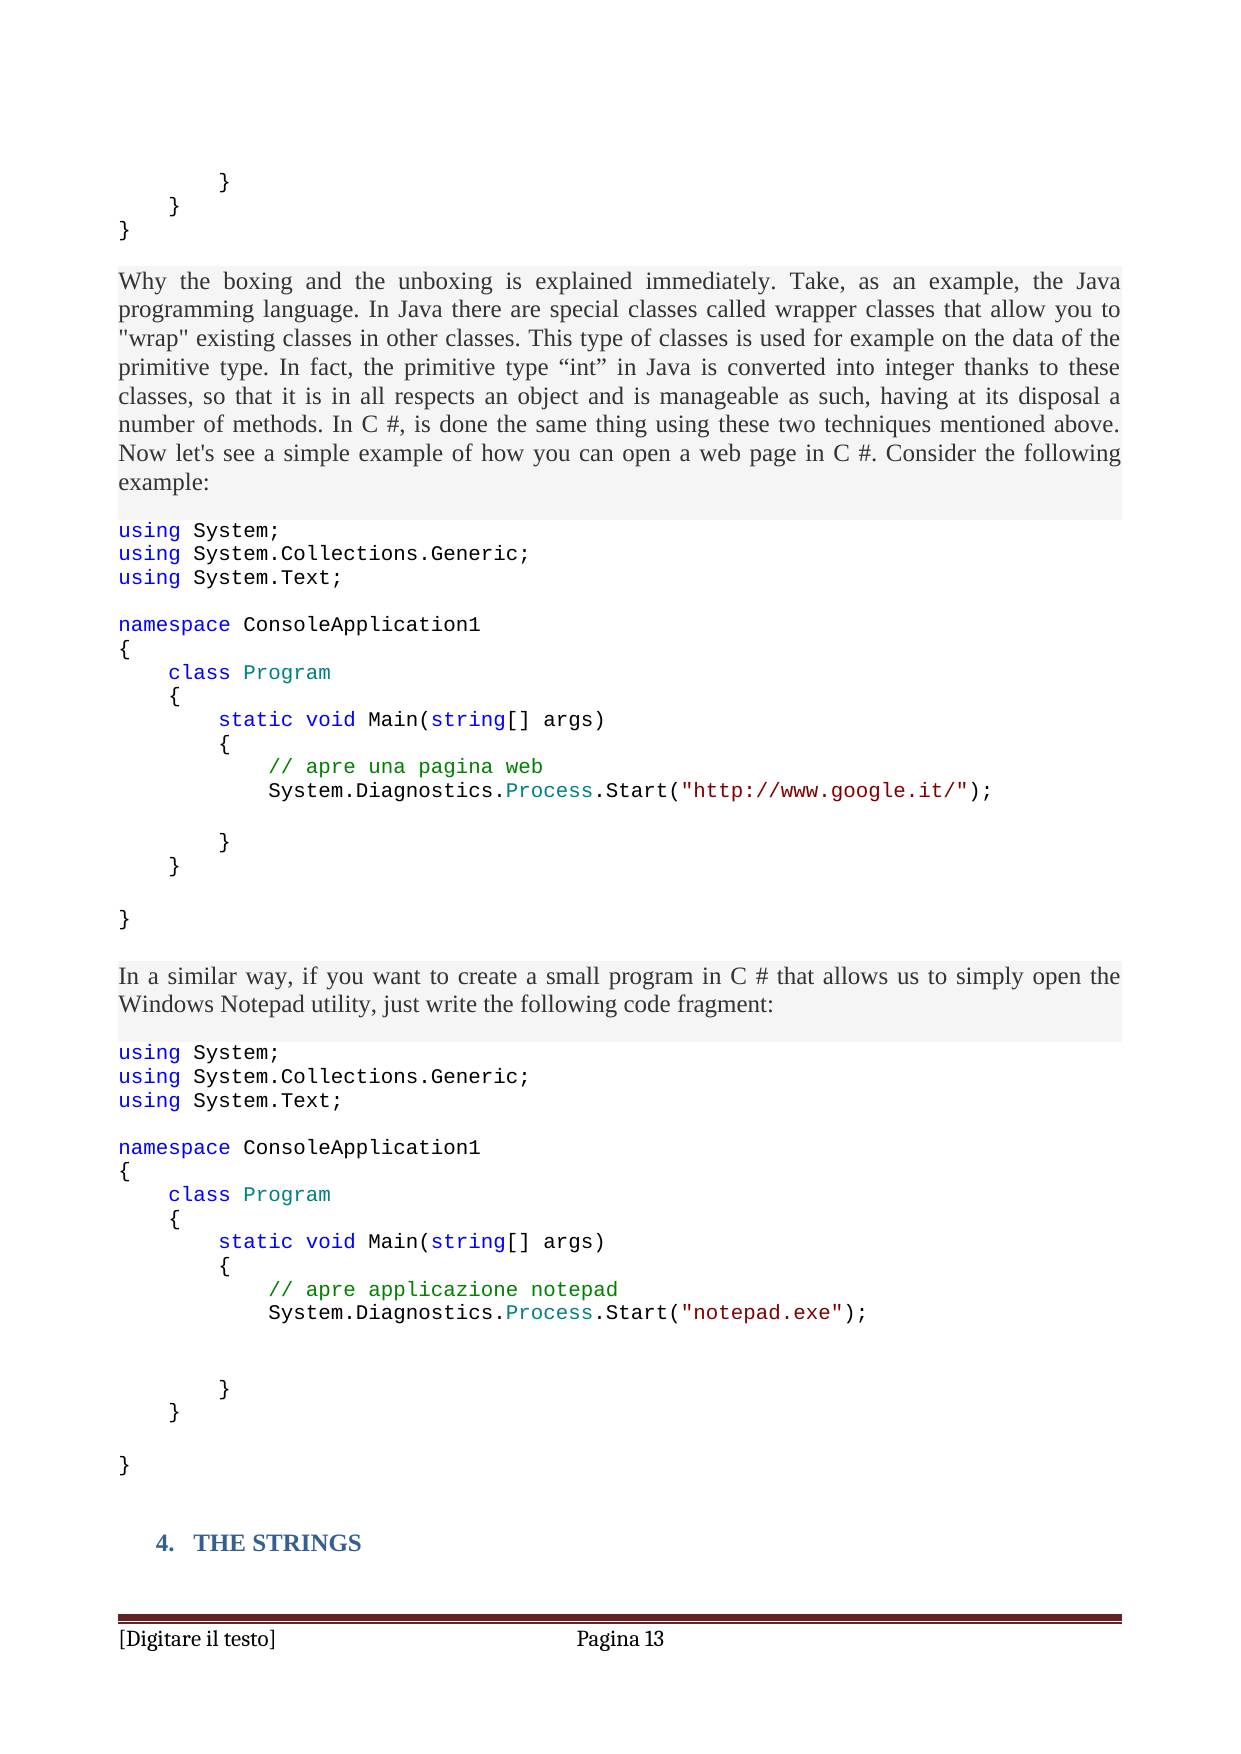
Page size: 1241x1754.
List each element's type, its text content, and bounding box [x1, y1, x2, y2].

text } [118, 1401, 1122, 1425]
text } [118, 832, 1122, 855]
text { [118, 685, 1122, 709]
text System.Diagnostics.Process.Start("notepad.exe"); [118, 1302, 1122, 1326]
text } [118, 1454, 1122, 1478]
text } [118, 218, 1122, 242]
text } [118, 195, 1122, 218]
text { [118, 1255, 1122, 1279]
text using System.Collections.Generic; [118, 1066, 1122, 1089]
text static void Main(string[] args) [118, 1231, 1122, 1255]
text } [118, 855, 1122, 879]
text static void Main(string[] args) [118, 709, 1122, 733]
text System.Diagnostics.Process.Start("http://www.google.it/"); [118, 780, 1122, 803]
text using System; [118, 1042, 1122, 1066]
text { [118, 1161, 1122, 1184]
text namespace ConsoleApplication1 [118, 1137, 1122, 1161]
text class Program [118, 662, 1122, 685]
subtitle THE STRINGS [156, 1528, 1122, 1557]
text { [118, 733, 1122, 756]
text class Program [118, 1184, 1122, 1208]
text Why the boxing and the unboxing is explained immediately. Take, as an example, the Java programming language. In Java there are special classes called wrapper classes that allow you to "wrap" existing classes in other classes. This type of classes is used for example on the data of the primitive type. In fact, the primitive type “int” in Java is converted into integer thanks to these classes, so that it is in all respects an object and is manageable as such, having at its disposal a number of methods. In C #, is done the same thing using these two techniques mentioned above. Now let's see a simple example of how you can open a web page in C #. Consider the following example: [118, 266, 1122, 496]
text using System.Text; [118, 1089, 1122, 1113]
text using System; [118, 520, 1122, 543]
text } [118, 171, 1122, 195]
text In a similar way, if you want to create a small program in C # that allows us to simply open the Windows Notepad utility, just write the following code fragment: [118, 961, 1122, 1018]
text } [118, 908, 1122, 932]
text namespace ConsoleApplication1 [118, 614, 1122, 638]
text using System.Collections.Generic; [118, 543, 1122, 567]
text { [118, 1208, 1122, 1231]
text // apre applicazione notepad [118, 1279, 1122, 1302]
text using System.Text; [118, 567, 1122, 591]
text { [118, 638, 1122, 662]
text // apre una pagina web [118, 756, 1122, 780]
text } [118, 1378, 1122, 1401]
